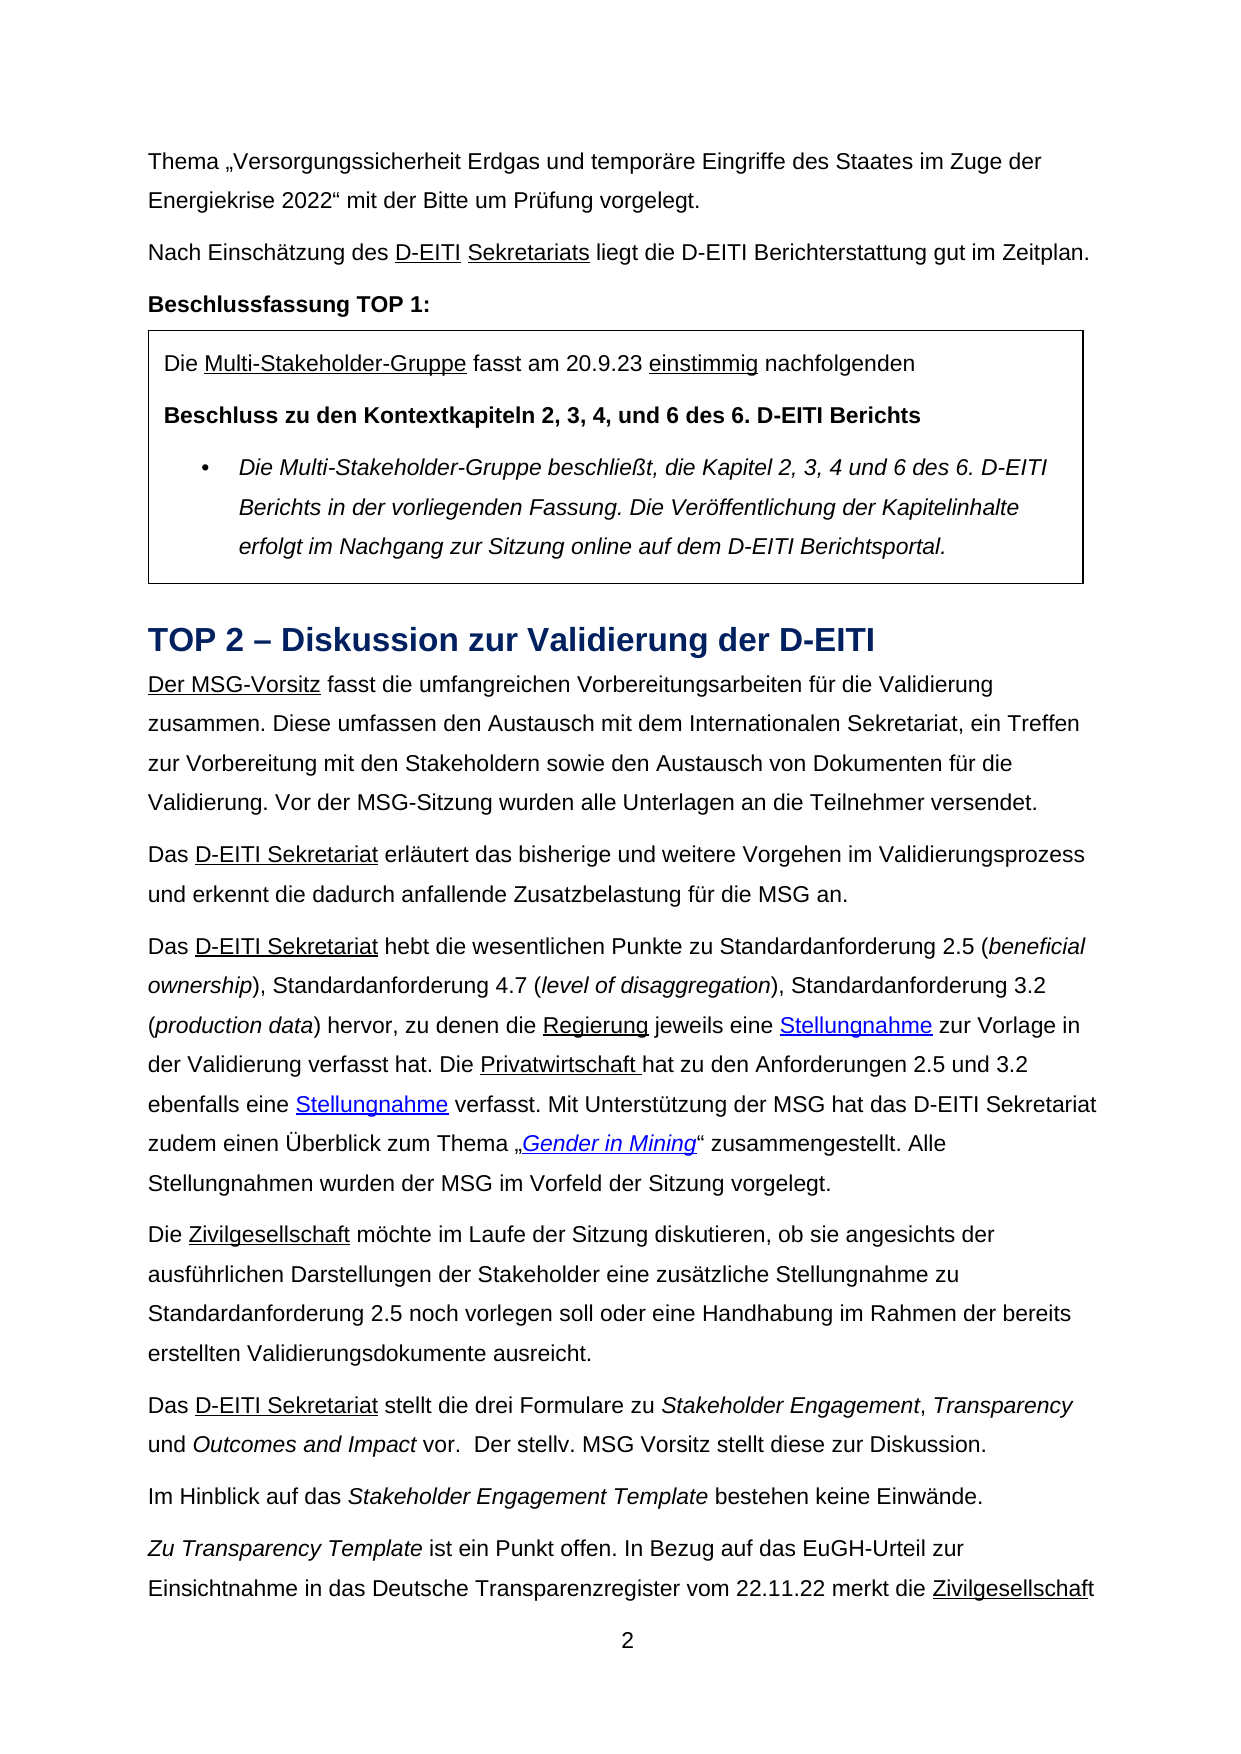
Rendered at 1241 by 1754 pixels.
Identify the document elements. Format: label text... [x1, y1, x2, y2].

text Nach Einschätzung des D-EITI Sekretariats liegt die D-EITI Berichterstattung gut im Zeitplan. [148, 239, 1107, 265]
text Das D-EITI Sekretariat stellt die drei Formulare zu Stakeholder Engagement, Transparency und Outcomes and Impact vor. Der stellv. MSG Vorsitz stellt diese zur Diskussion. [148, 1392, 1107, 1458]
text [148, 1535, 1107, 1601]
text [148, 148, 1107, 213]
text Die Zivilgesellschaft möchte im Laufe der Sitzung diskutieren, ob sie angesichts der ausführlichen Darstellungen der Stakeholder eine zusätzliche Stellungnahme zu Standardanforderung 2.5 noch vorlegen soll oder eine Handhabung im Rahmen der bereits erstellten Validierungsdokumente ausreicht. [148, 1221, 1107, 1366]
text Das D-EITI Sekretariat hebt die wesentlichen Punkte zu Standardanforderung 2.5 (beneficial ownership), Standardanforderung 4.7 (level of disaggregation), Standardanforderung 3.2 (production data) hervor, zu denen die Regierung jeweils eine Stellungnahme zur Vorlage in der Validierung verfasst hat. Die Privatwirtschaft hat zu den Anforderungen 2.5 und 3.2 ebenfalls eine Stellungnahme verfasst. Mit Unterstützung der MSG hat das D-EITI Sekretariat zudem einen Überblick zum Thema „Gender in Mining“ zusammengestellt. Alle Stellungnahmen wurden der MSG im Vorfeld der Sitzung vorgelegt. [148, 933, 1107, 1196]
text Im Hinblick auf das Stakeholder Engagement Template bestehen keine Einwände. [148, 1483, 1107, 1510]
list Beschlussfassung TOP 1: [148, 291, 1107, 317]
text TOP 2 – Diskussion zur Validierung der D-EITI [148, 395, 1107, 658]
text Der MSG-Vorsitz fasst die umfangreichen Vorbereitungsarbeiten für die Validierung zusammen. Diese umfassen den Austausch mit dem Internationalen Sekretariat, ein Treffen zur Vorbereitung mit den Stakeholdern sowie den Austausch von Dokumenten für die Validierung. Vor der MSG-Sitzung wurden alle Unterlagen an die Teilnehmer versendet. [148, 671, 1107, 816]
text Das D-EITI Sekretariat erläutert das bisherige und weitere Vorgehen im Validierungsprozess und erkennt die dadurch anfallende Zusatzbelastung für die MSG an. [148, 841, 1107, 907]
